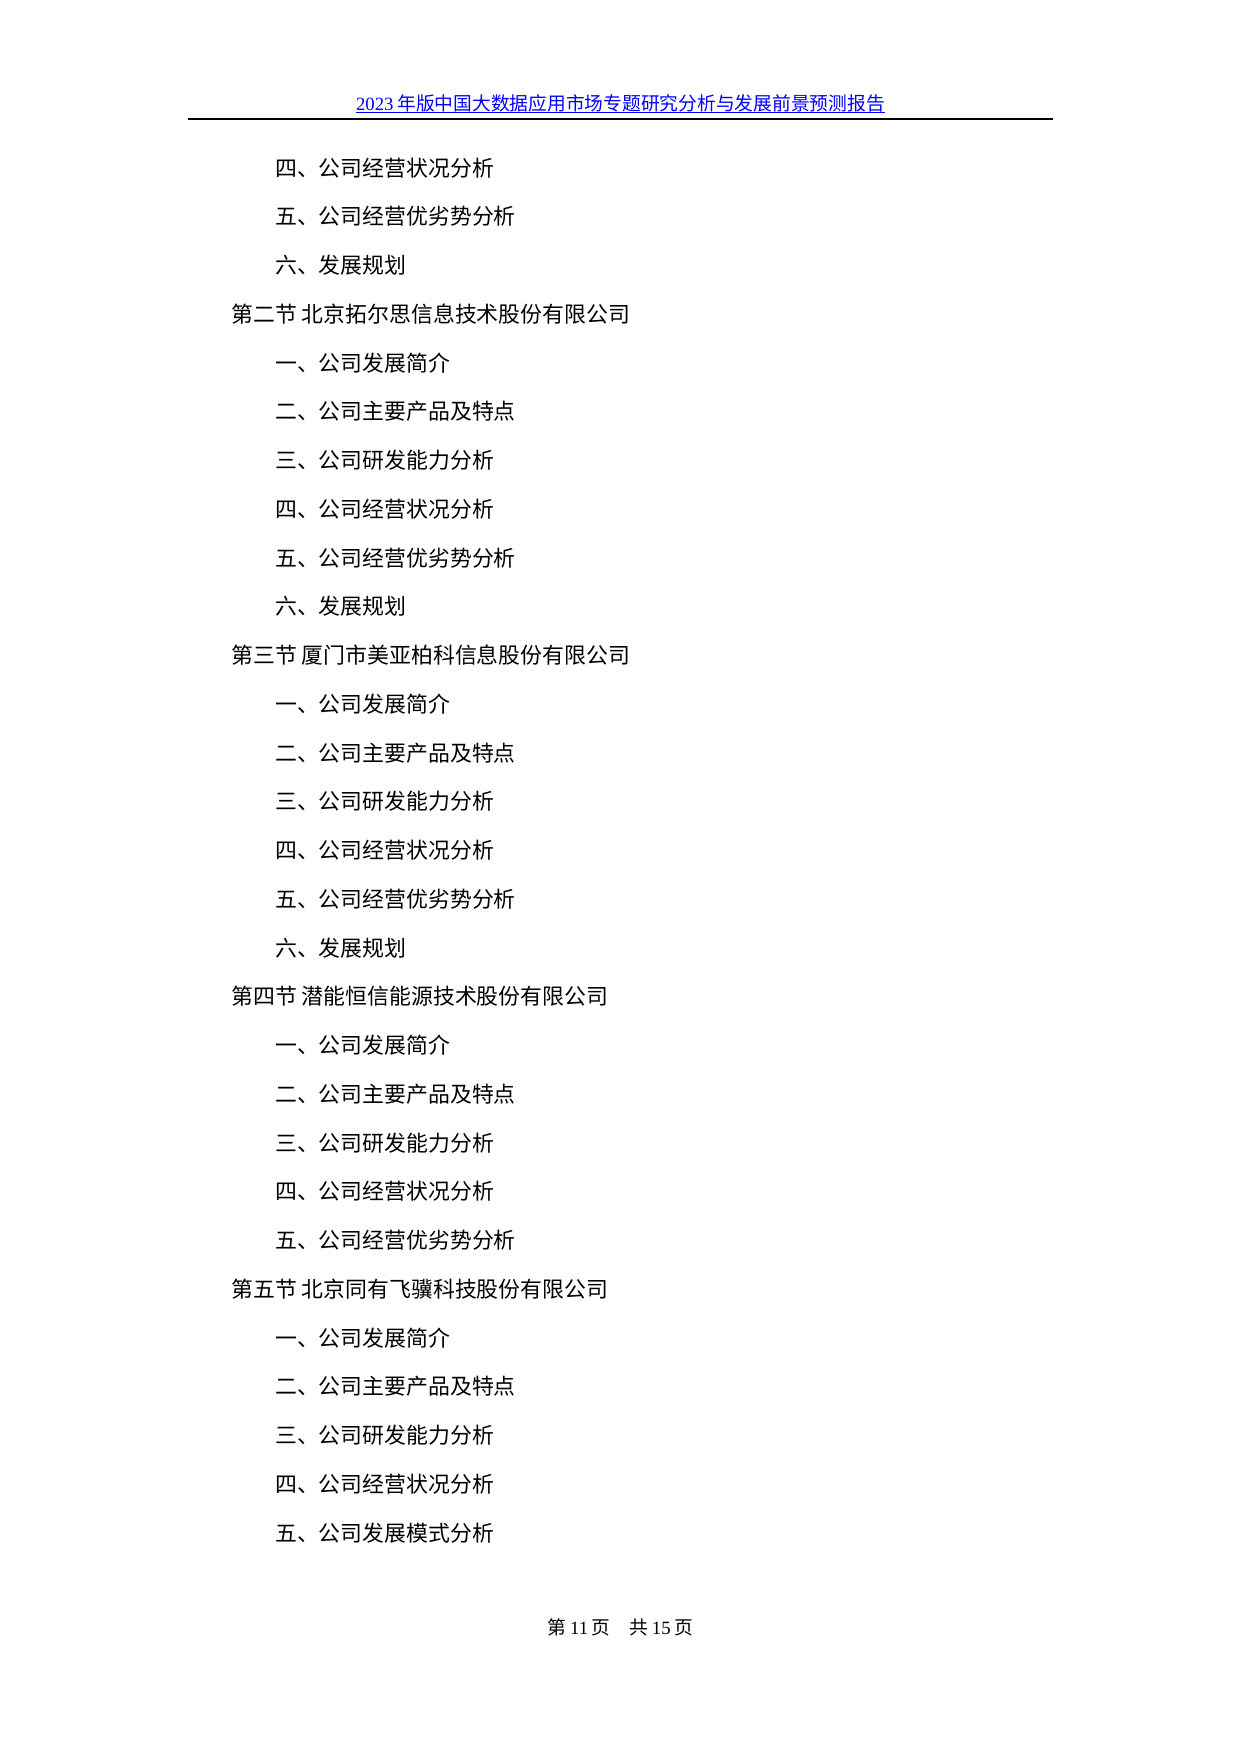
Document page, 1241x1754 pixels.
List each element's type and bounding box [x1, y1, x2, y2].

text [187, 150, 1053, 1548]
